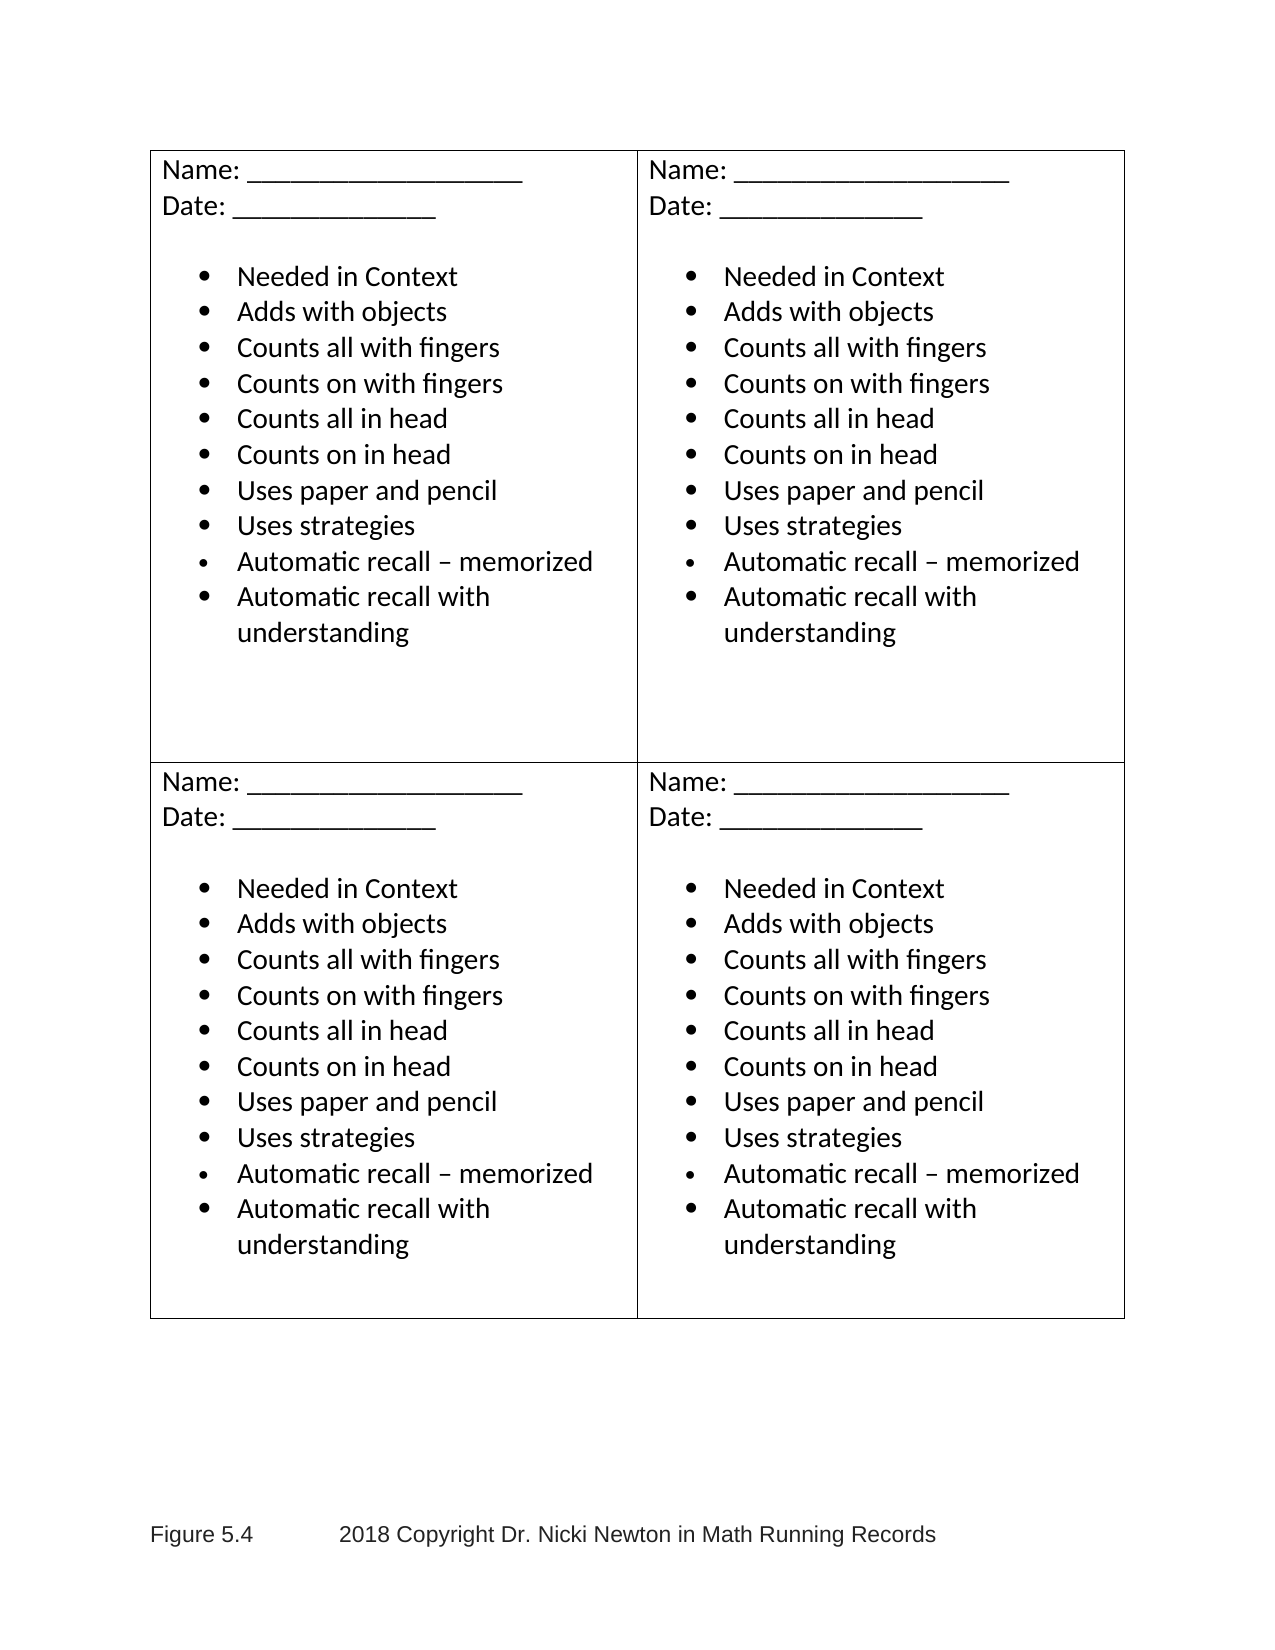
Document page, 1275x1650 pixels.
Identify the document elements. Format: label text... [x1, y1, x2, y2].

table_header Name: ___________________ Date: ______________ Needed in Context Adds with objects Counts all with fingers Counts on with fingers Counts all in head Counts on in head Uses paper and pencil Uses strategies Automatic recall – memorized Automatic recall with understanding [151, 151, 637, 762]
table_header Name: ___________________ Date: ______________ Needed in Context Adds with objects Counts all with fingers Counts on with fingers Counts all in head Counts on in head Uses paper and pencil Uses strategies Automatic recall – memorized Automatic recall with understanding [638, 151, 1124, 762]
table_cell Name: ___________________ Date: ______________ Needed in Context Adds with objects Counts all with fingers Counts on with fingers Counts all in head Counts on in head Uses paper and pencil Uses strategies Automatic recall – memorized Automatic recall with understanding [151, 763, 637, 1318]
table_cell Name: ___________________ Date: ______________ Needed in Context Adds with objects Counts all with fingers Counts on with fingers Counts all in head Counts on in head Uses paper and pencil Uses strategies Automatic recall – memorized Automatic recall with understanding [638, 763, 1124, 1318]
